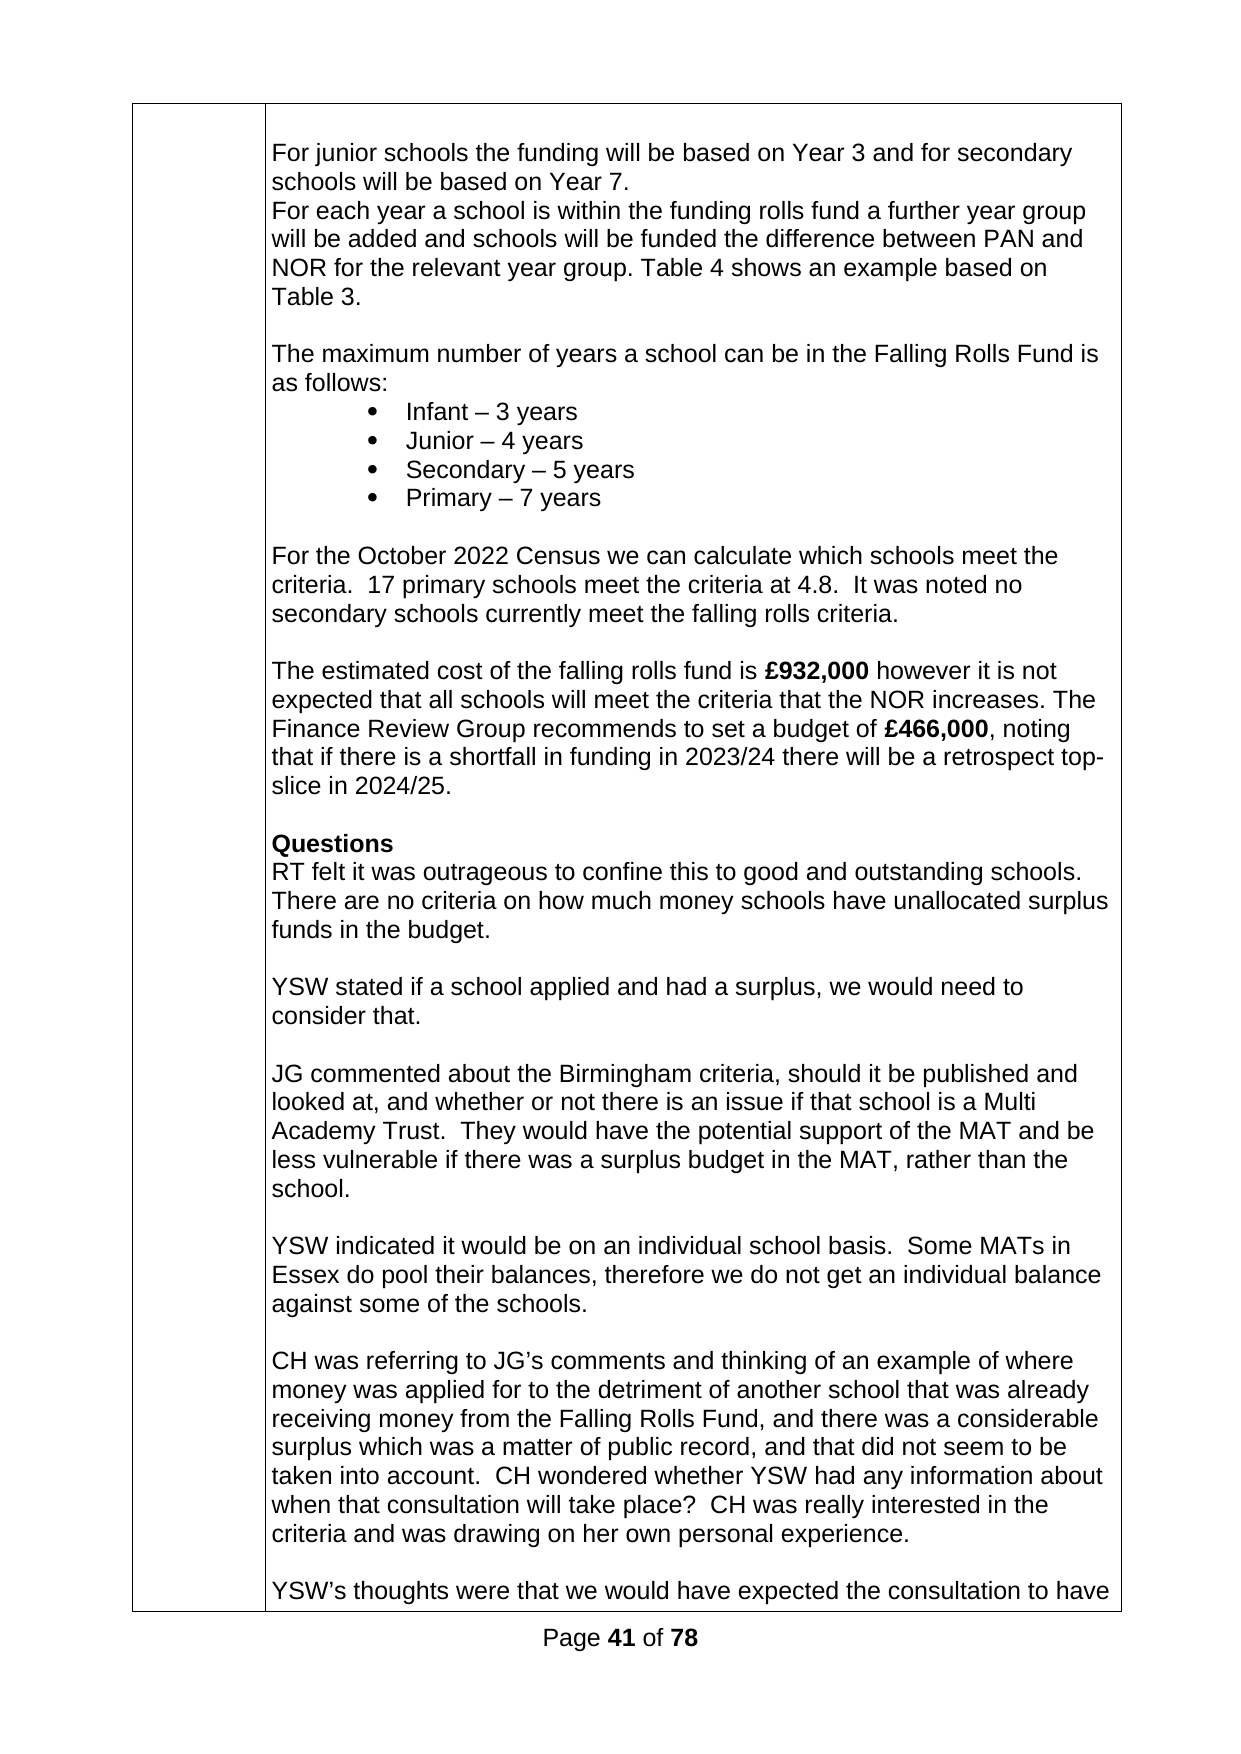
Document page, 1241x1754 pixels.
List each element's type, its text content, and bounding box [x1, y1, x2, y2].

table_cell 2 [133, 104, 265, 1611]
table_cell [266, 104, 1121, 1611]
